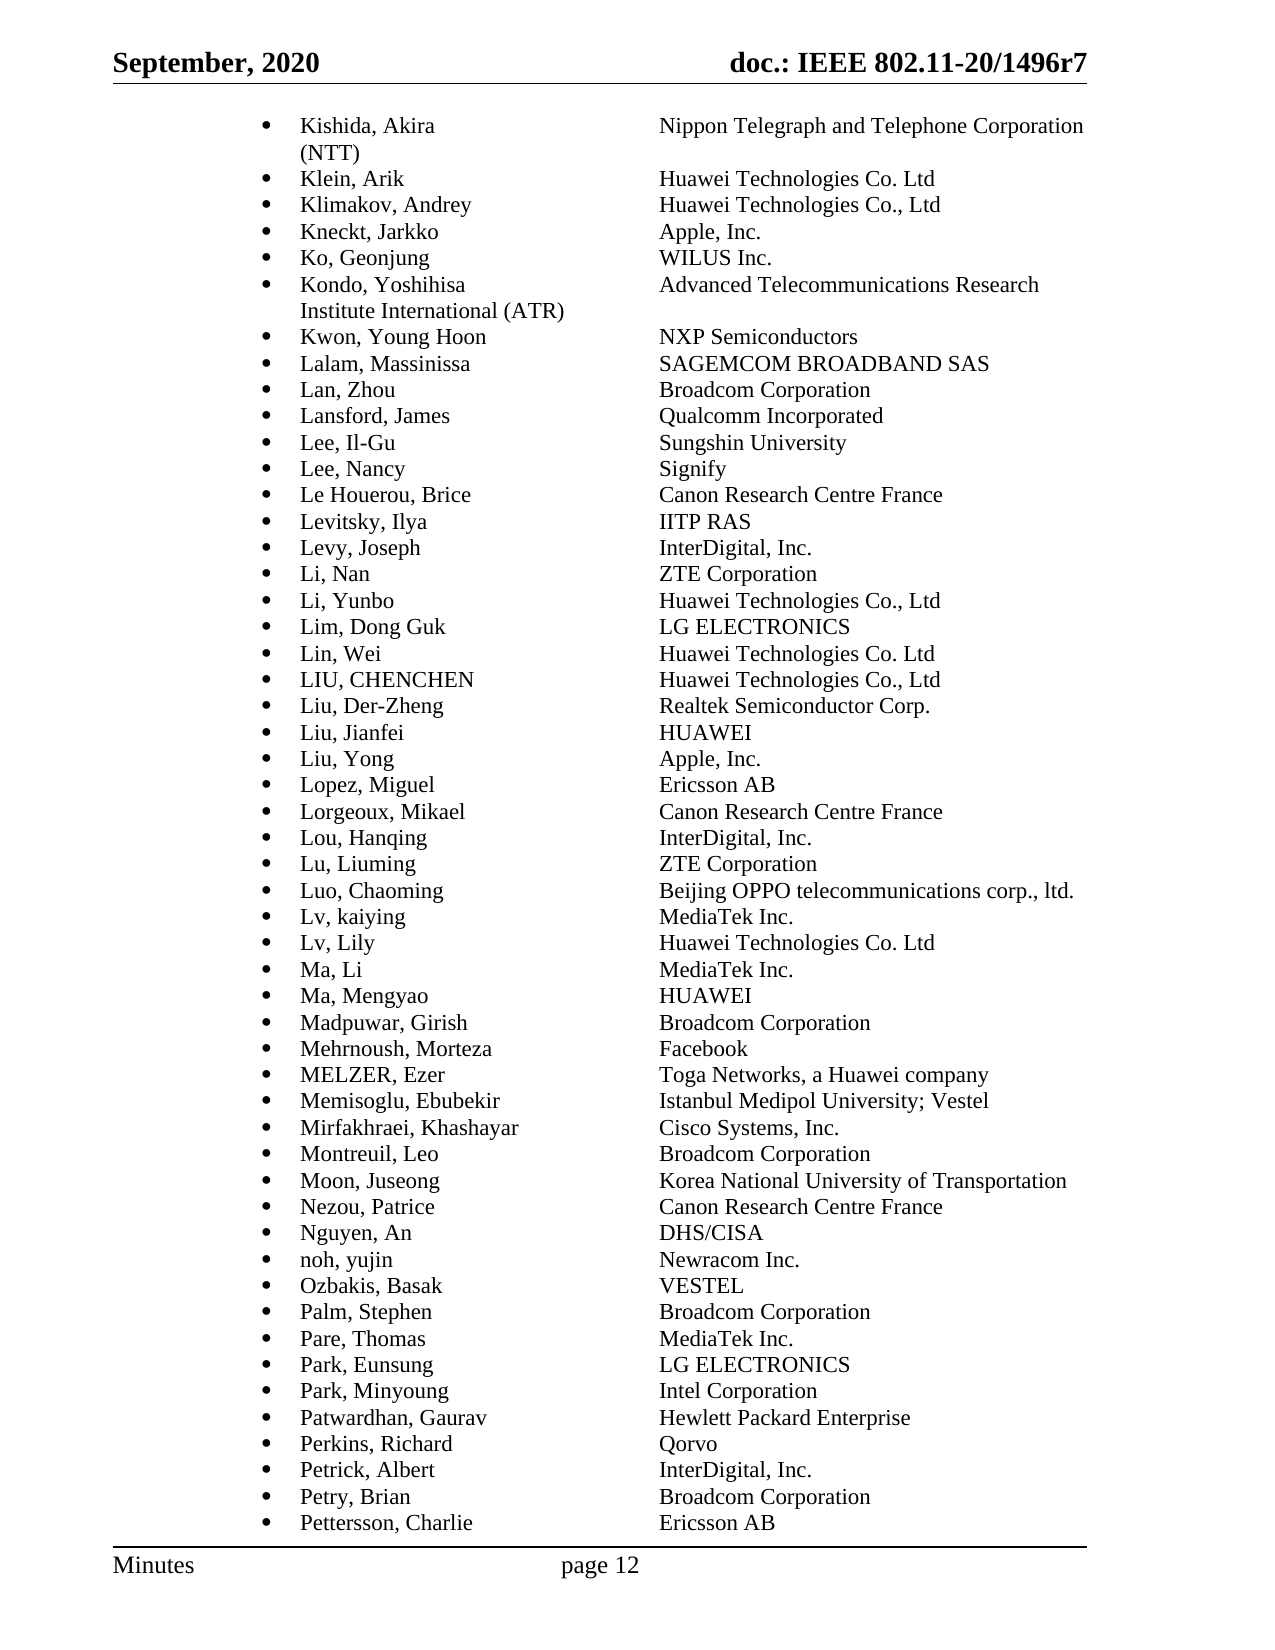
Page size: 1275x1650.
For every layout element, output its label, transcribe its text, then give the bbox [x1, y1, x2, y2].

list Kishida, Akira Nippon Telegraph and Telephone Corporation (NTT) [262, 112, 1087, 165]
list Lee, Il-Gu Sungshin University [262, 429, 1087, 455]
list Lim, Dong Guk LG ELECTRONICS [262, 613, 1087, 639]
list Palm, Stephen Broadcom Corporation [262, 1298, 1087, 1325]
list Lin, Wei Huawei Technologies Co. Ltd [262, 639, 1087, 666]
list Klimakov, Andrey Huawei Technologies Co., Ltd [262, 192, 1087, 218]
list Nezou, Patrice Canon Research Centre France [262, 1193, 1087, 1219]
list Lansford, James Qualcomm Incorporated [262, 402, 1087, 429]
list Ozbakis, Basak VESTEL [262, 1272, 1087, 1298]
list Petrick, Albert InterDigital, Inc. [262, 1457, 1087, 1483]
list Lorgeoux, Mikael Canon Research Centre France [262, 798, 1087, 824]
list Ko, Geonjung WILUS Inc. [262, 244, 1087, 271]
list Li, Yunbo Huawei Technologies Co., Ltd [262, 587, 1087, 613]
list MELZER, Ezer Toga Networks, a Huawei company [262, 1061, 1087, 1088]
list Kwon, Young Hoon NXP Semiconductors [262, 323, 1087, 350]
list Lv, kaiying MediaTek Inc. [262, 903, 1087, 929]
list Liu, Jianfei HUAWEI [262, 719, 1087, 745]
list Park, Eunsung LG ELECTRONICS [262, 1351, 1087, 1377]
list Lee, Nancy Signify [262, 455, 1087, 481]
list Lu, Liuming ZTE Corporation [262, 850, 1087, 877]
list Pettersson, Charlie Ericsson AB [262, 1509, 1087, 1536]
list Levitsky, Ilya IITP RAS [262, 508, 1087, 534]
list Lopez, Miguel Ericsson AB [262, 771, 1087, 798]
list Pare, Thomas MediaTek Inc. [262, 1325, 1087, 1351]
list Petry, Brian Broadcom Corporation [262, 1483, 1087, 1509]
list Moon, Juseong Korea National University of Transportation [262, 1167, 1087, 1193]
list Liu, Der-Zheng Realtek Semiconductor Corp. [262, 692, 1087, 719]
list Lv, Lily Huawei Technologies Co. Ltd [262, 929, 1087, 956]
list Ma, Li MediaTek Inc. [262, 956, 1087, 982]
list Perkins, Richard Qorvo [262, 1430, 1087, 1457]
list Klein, Arik Huawei Technologies Co. Ltd [262, 165, 1087, 192]
list Ma, Mengyao HUAWEI [262, 982, 1087, 1008]
list Mehrnoush, Morteza Facebook [262, 1035, 1087, 1061]
list Levy, Joseph InterDigital, Inc. [262, 534, 1087, 561]
list LIU, CHENCHEN Huawei Technologies Co., Ltd [262, 666, 1087, 692]
list Kondo, Yoshihisa Advanced Telecommunications Research Institute International (ATR) [262, 271, 1087, 323]
list Li, Nan ZTE Corporation [262, 561, 1087, 587]
list Madpuwar, Girish Broadcom Corporation [262, 1008, 1087, 1035]
list Patwardhan, Gaurav Hewlett Packard Enterprise [262, 1404, 1087, 1430]
list Lan, Zhou Broadcom Corporation [262, 376, 1087, 402]
list Le Houerou, Brice Canon Research Centre France [262, 481, 1087, 508]
list Lalam, Massinissa SAGEMCOM BROADBAND SAS [262, 350, 1087, 376]
list Mirfakhraei, Khashayar Cisco Systems, Inc. [262, 1114, 1087, 1140]
list noh, yujin Newracom Inc. [262, 1246, 1087, 1272]
list Nguyen, An DHS/CISA [262, 1219, 1087, 1246]
list Liu, Yong Apple, Inc. [262, 745, 1087, 771]
list Montreuil, Leo Broadcom Corporation [262, 1140, 1087, 1167]
list Memisoglu, Ebubekir Istanbul Medipol University; Vestel [262, 1088, 1087, 1114]
list Kneckt, Jarkko Apple, Inc. [262, 218, 1087, 244]
list Luo, Chaoming Beijing OPPO telecommunications corp., ltd. [262, 877, 1087, 903]
list Park, Minyoung Intel Corporation [262, 1377, 1087, 1404]
list Lou, Hanqing InterDigital, Inc. [262, 824, 1087, 850]
